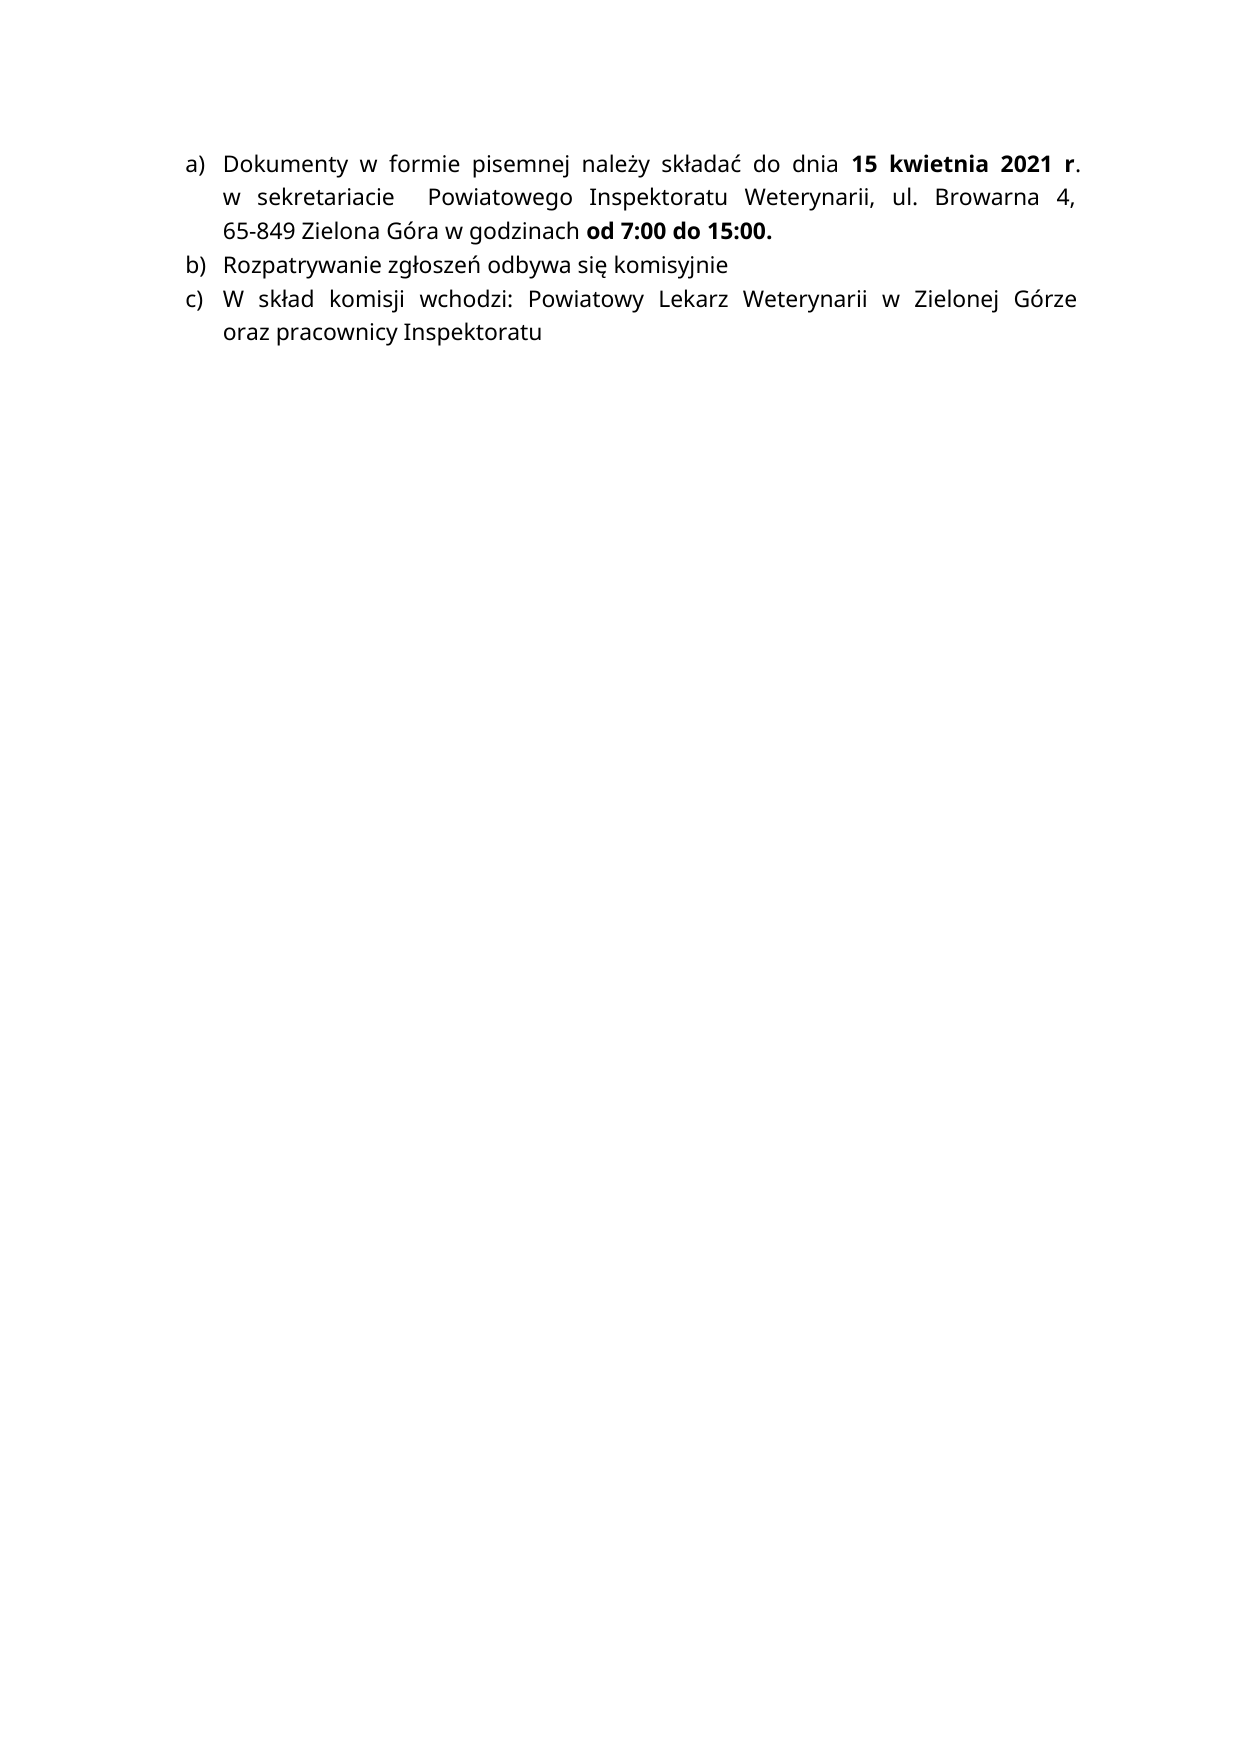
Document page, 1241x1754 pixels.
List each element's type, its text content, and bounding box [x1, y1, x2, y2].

list Dokumenty w formie pisemnej należy składać do dnia 15 kwietnia 2021 r. w sekretariacie Powiatowego Inspektoratu Weterynarii, ul. Browarna 4, 65-849 Zielona Góra w godzinach od 7:00 do 15:00. [185, 148, 1093, 246]
list W skład komisji wchodzi: Powiatowy Lekarz Weterynarii w Zielonej Górze oraz pracownicy Inspektoratu [185, 283, 1093, 348]
list Rozpatrywanie zgłoszeń odbywa się komisyjnie [185, 249, 1093, 280]
